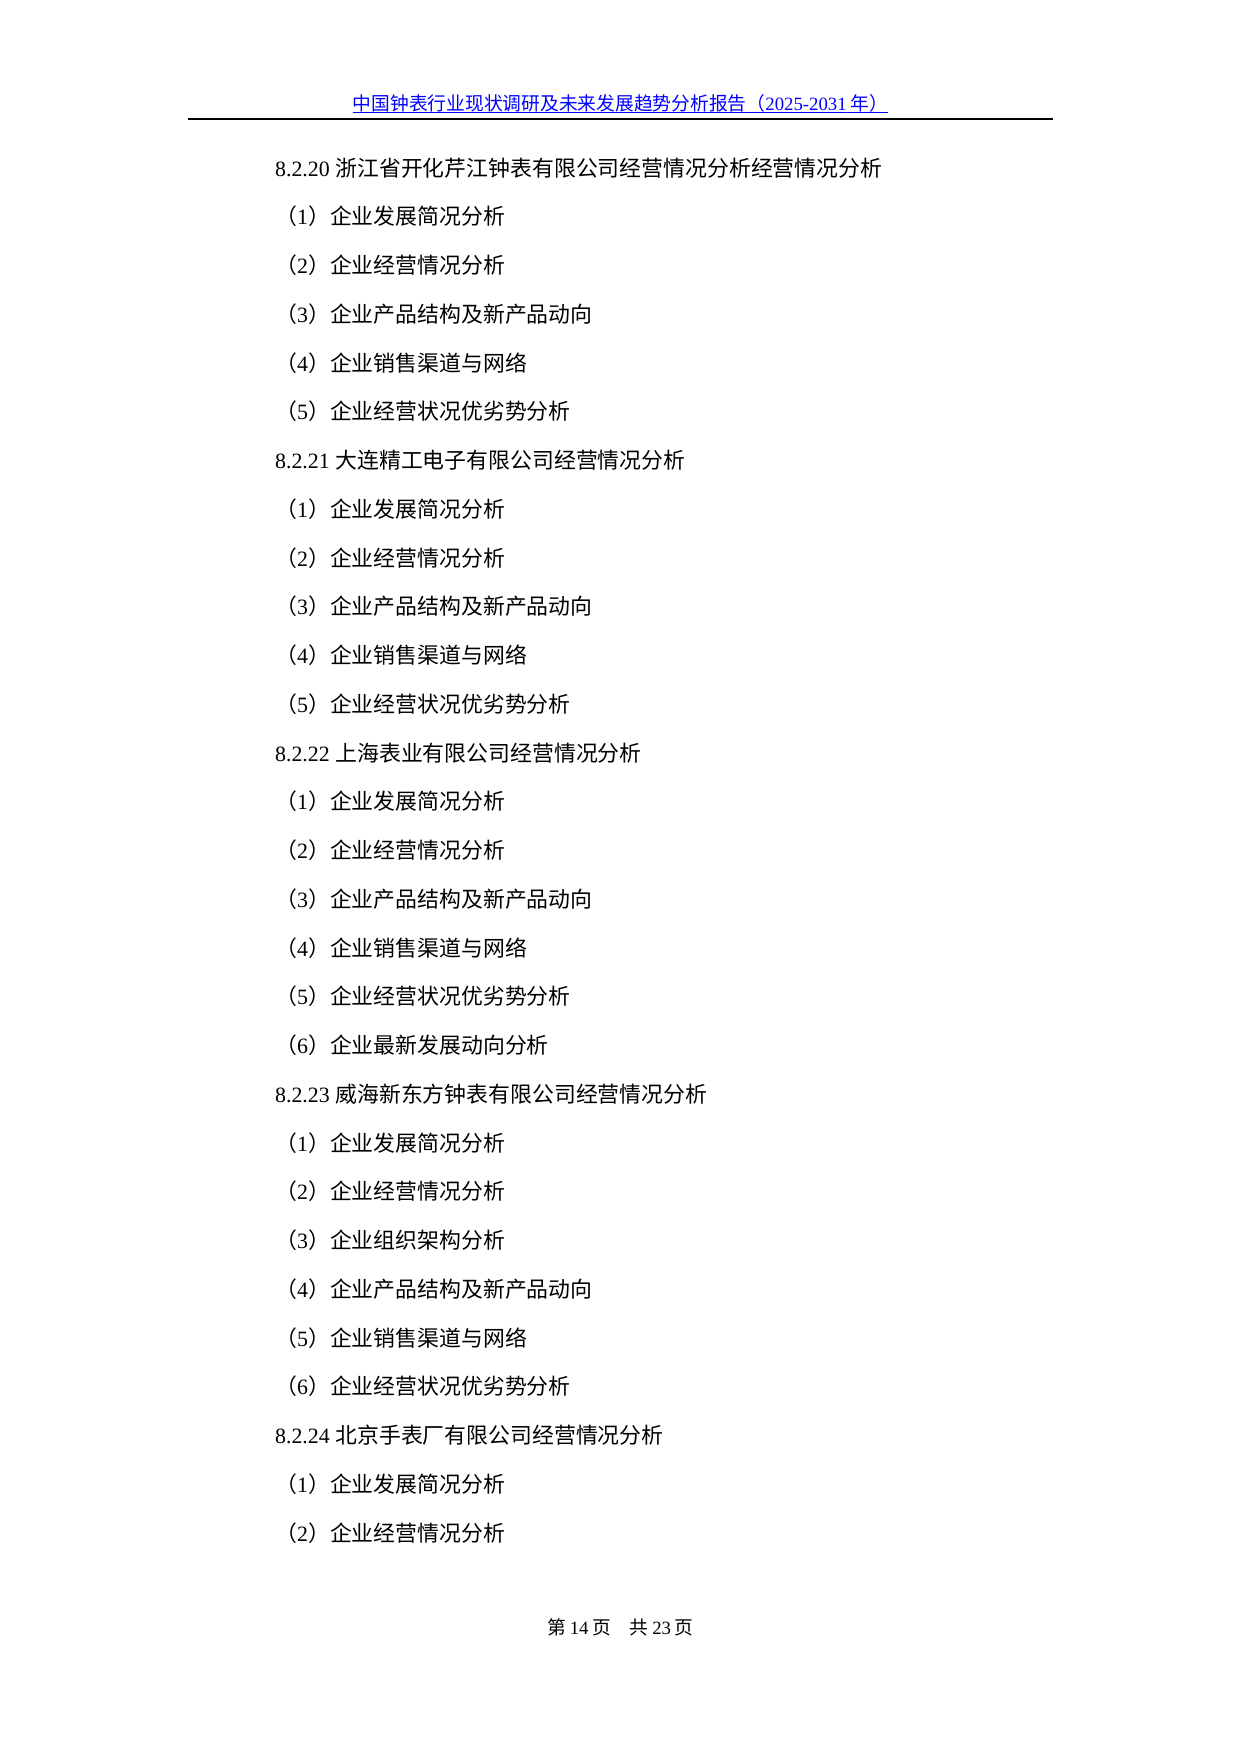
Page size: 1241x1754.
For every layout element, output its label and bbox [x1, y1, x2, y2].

text [187, 150, 1053, 1548]
